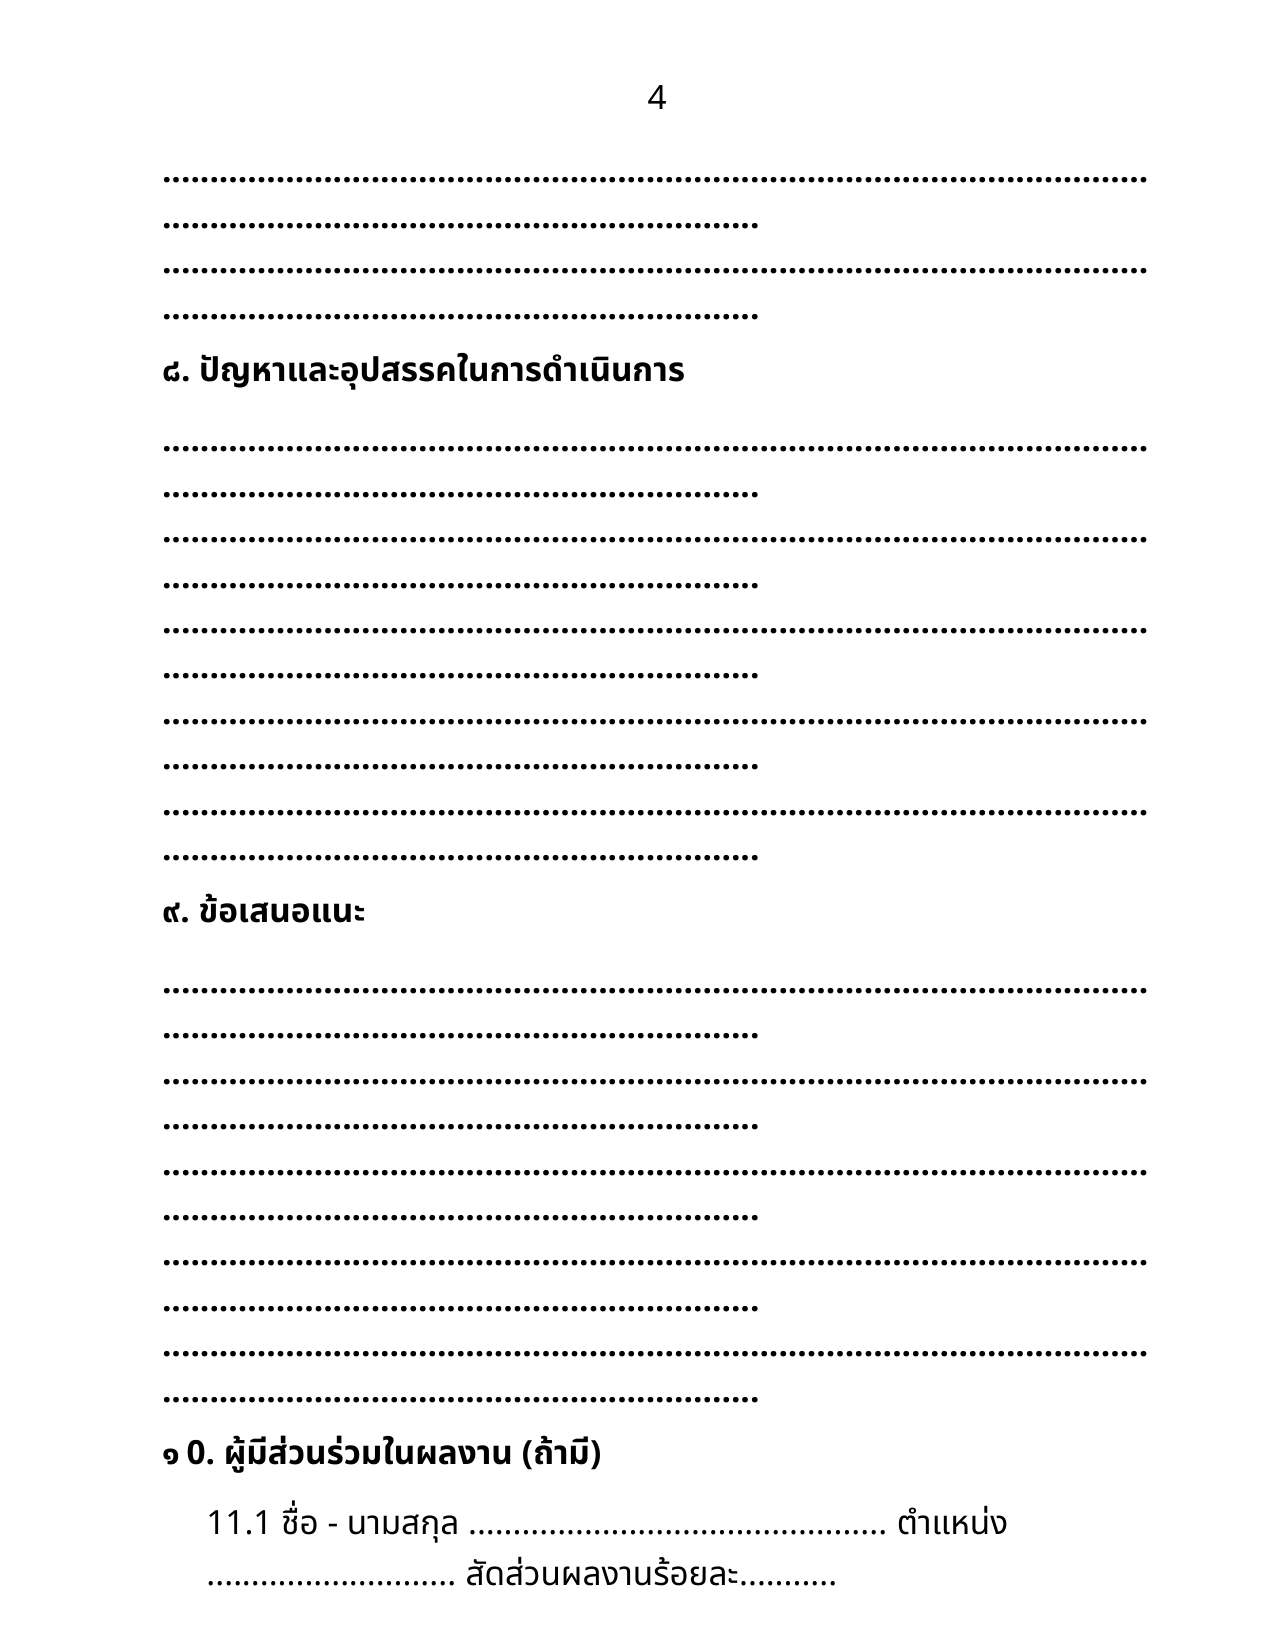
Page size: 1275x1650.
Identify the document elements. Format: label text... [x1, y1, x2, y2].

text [162, 147, 1152, 238]
text 11.1 ชื่อ - นามสกุล ............................................... ตำแหน่ง ............................ สัดส่วนผลงานร้อยละ........... [206, 1499, 1152, 1600]
text ๙. ข้อเสนอแนะ [162, 887, 1152, 938]
text ๘. ปัญหาและอุปสรรคในการดำเนินการ [162, 346, 1152, 396]
text ๑0. ผู้มีส่วนร่วมในผลงาน (ถ้ามี) [162, 1428, 1152, 1479]
